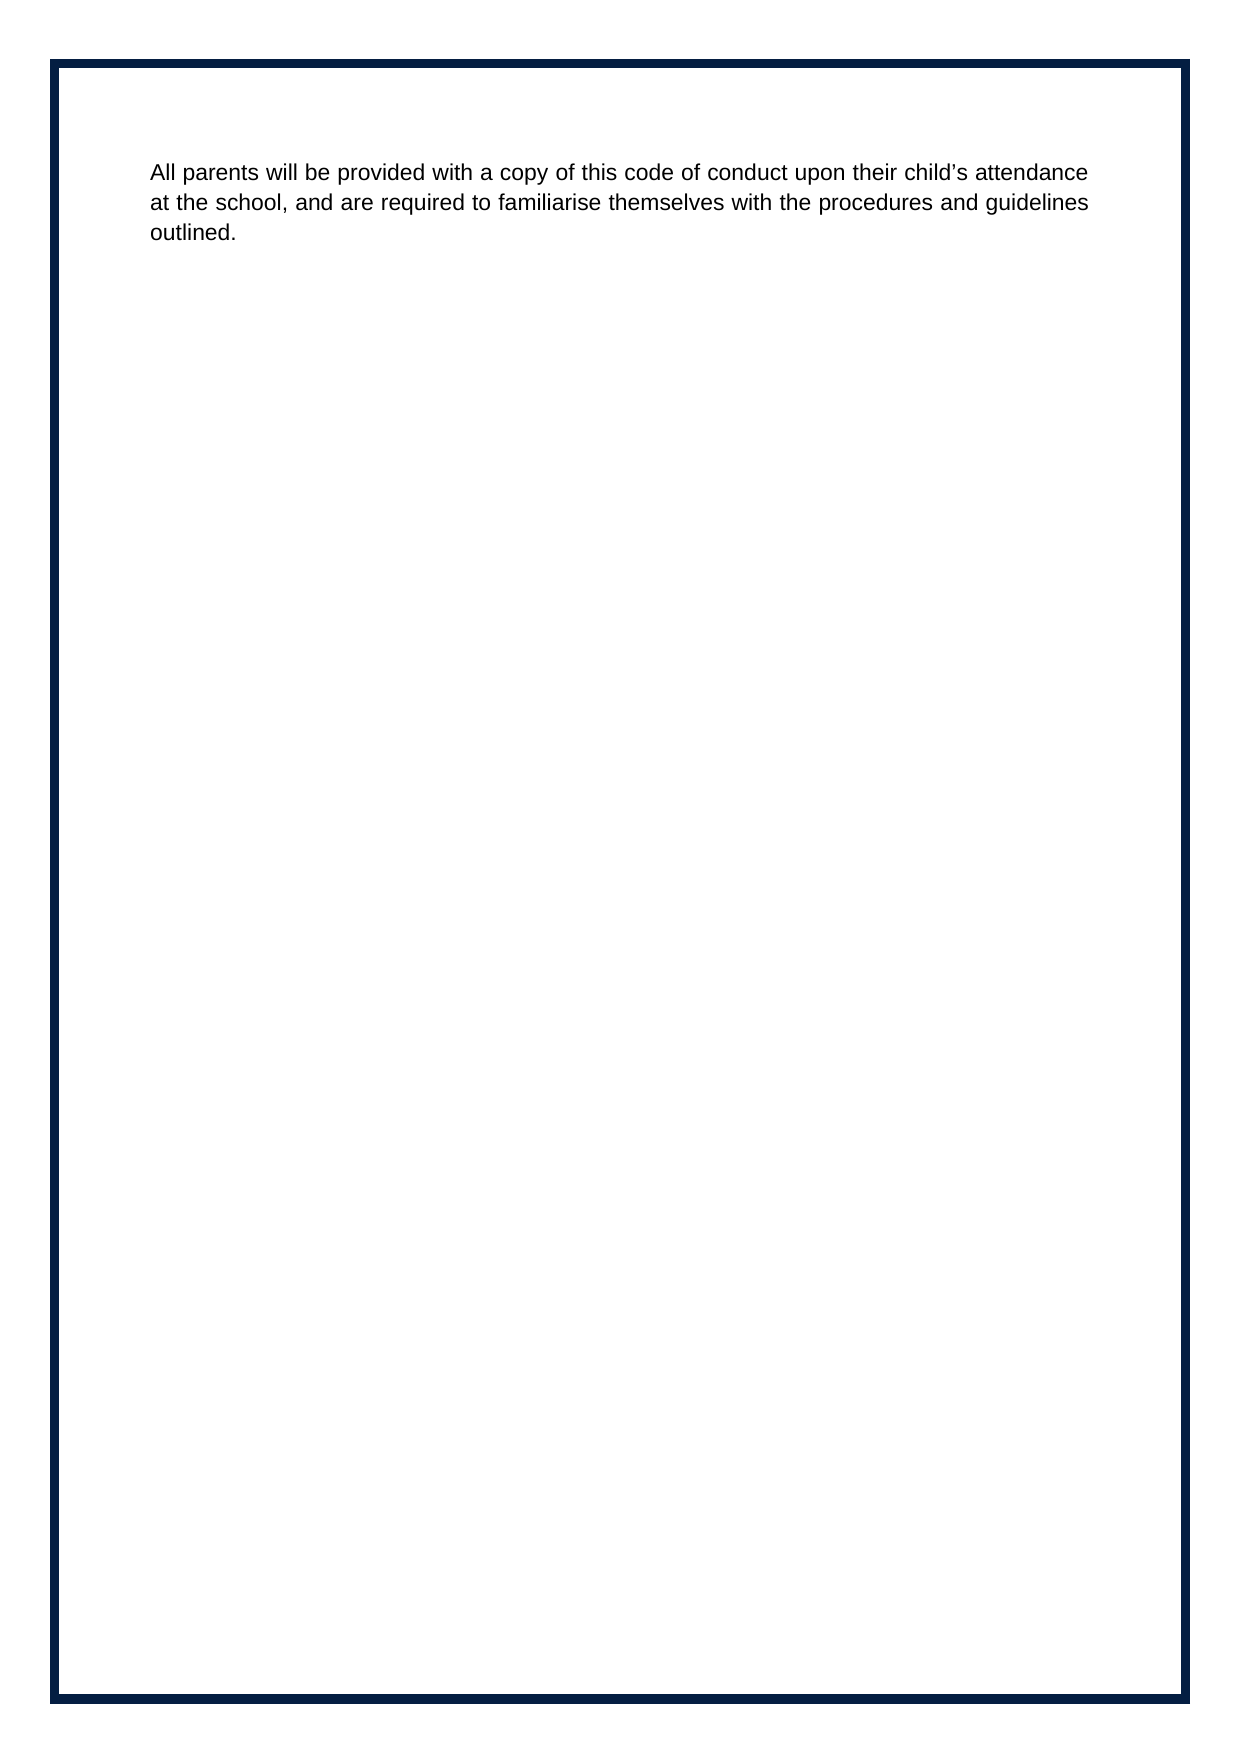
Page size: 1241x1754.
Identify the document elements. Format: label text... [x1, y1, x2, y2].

text All parents will be provided with a copy of this code of conduct upon their child’s attendance at the school, and are required to familiarise themselves with the procedures and guidelines outlined. [150, 159, 1090, 246]
